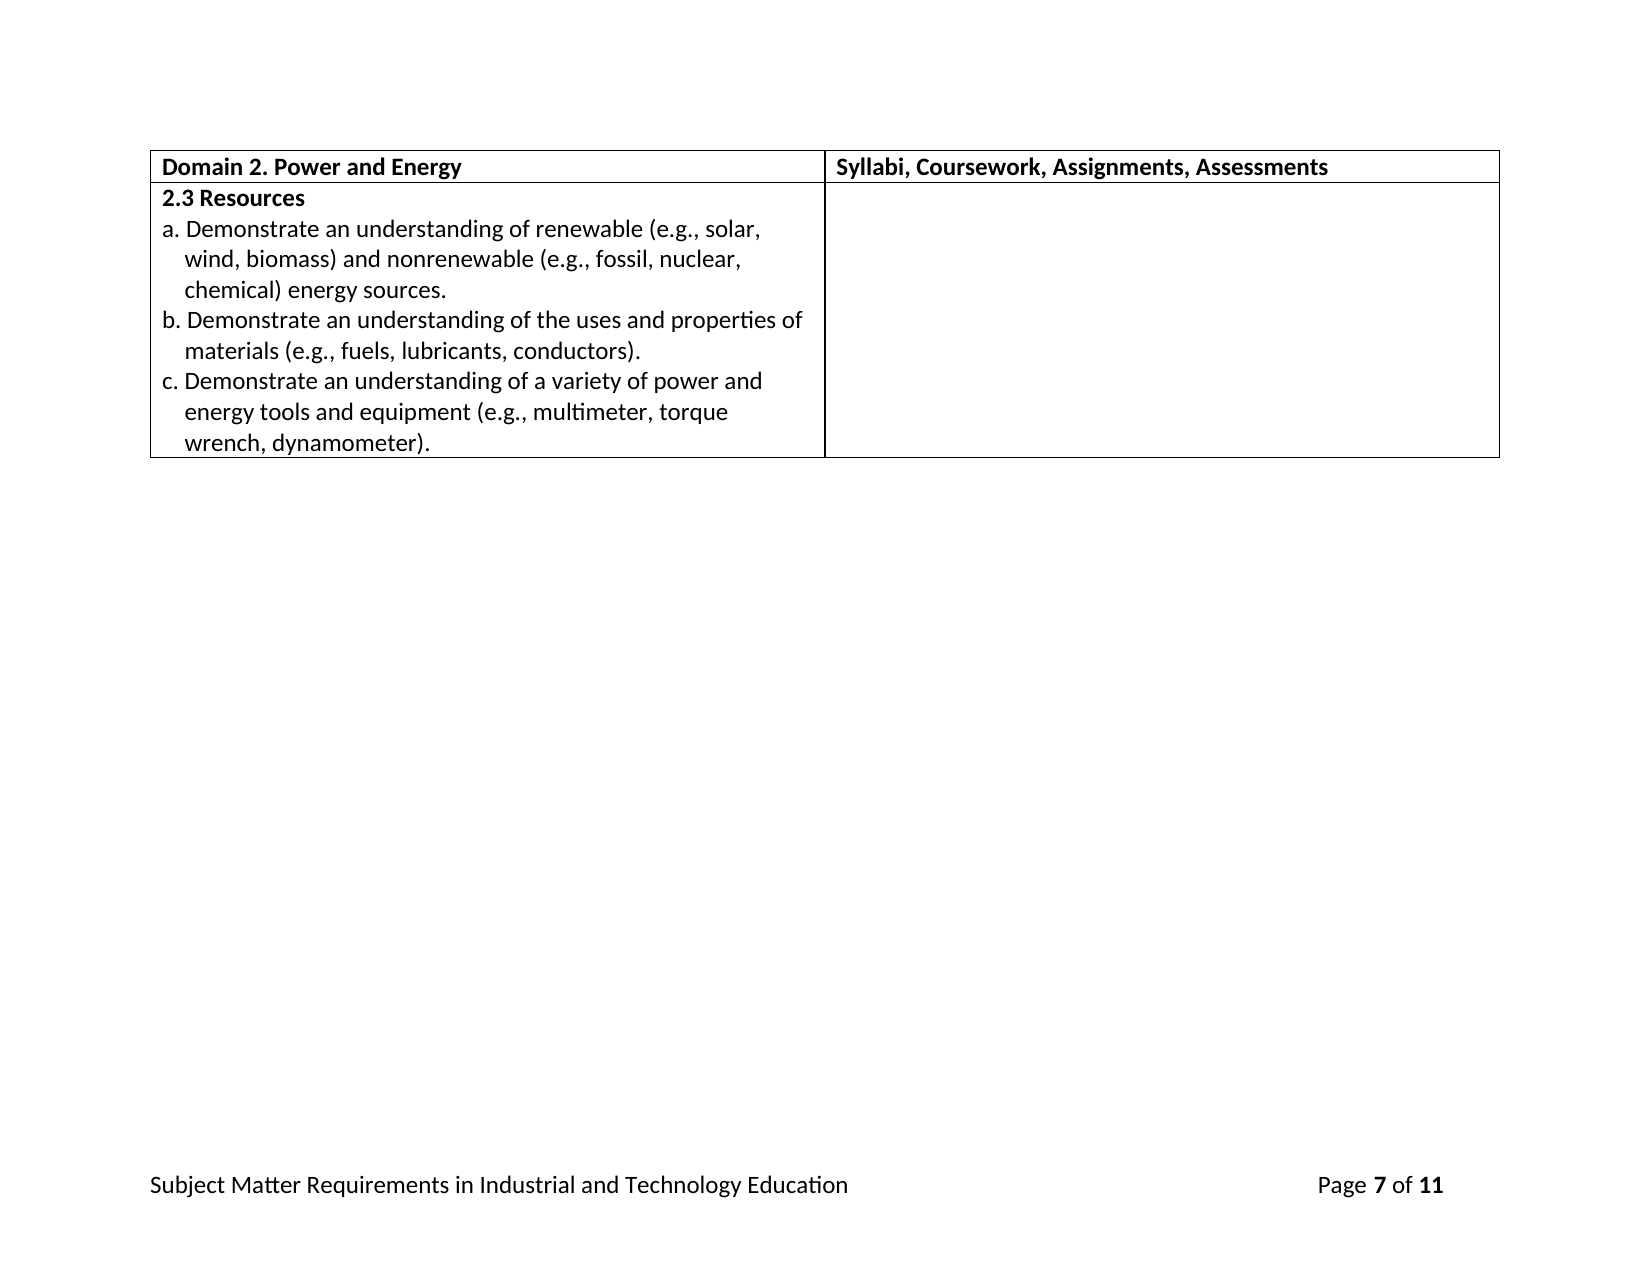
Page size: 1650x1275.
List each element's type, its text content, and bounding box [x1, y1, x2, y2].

table_header Domain 2. Power and Energy [151, 151, 824, 182]
table_header Syllabi, Coursework, Assignments, Assessments [826, 151, 1499, 182]
table_cell [826, 183, 1499, 457]
table_cell 2.3 Resources Demonstrate an understanding of renewable (e.g., solar, wind, biomass) and nonrenewable (e.g., fossil, nuclear, chemical) energy sources. Demonstrate an understanding of the uses and properties of materials (e.g., fuels, lubricants, conductors). Demonstrate an understanding of a variety of power and energy tools and equipment (e.g., multimeter, torque wrench, dynamometer). [151, 183, 824, 457]
